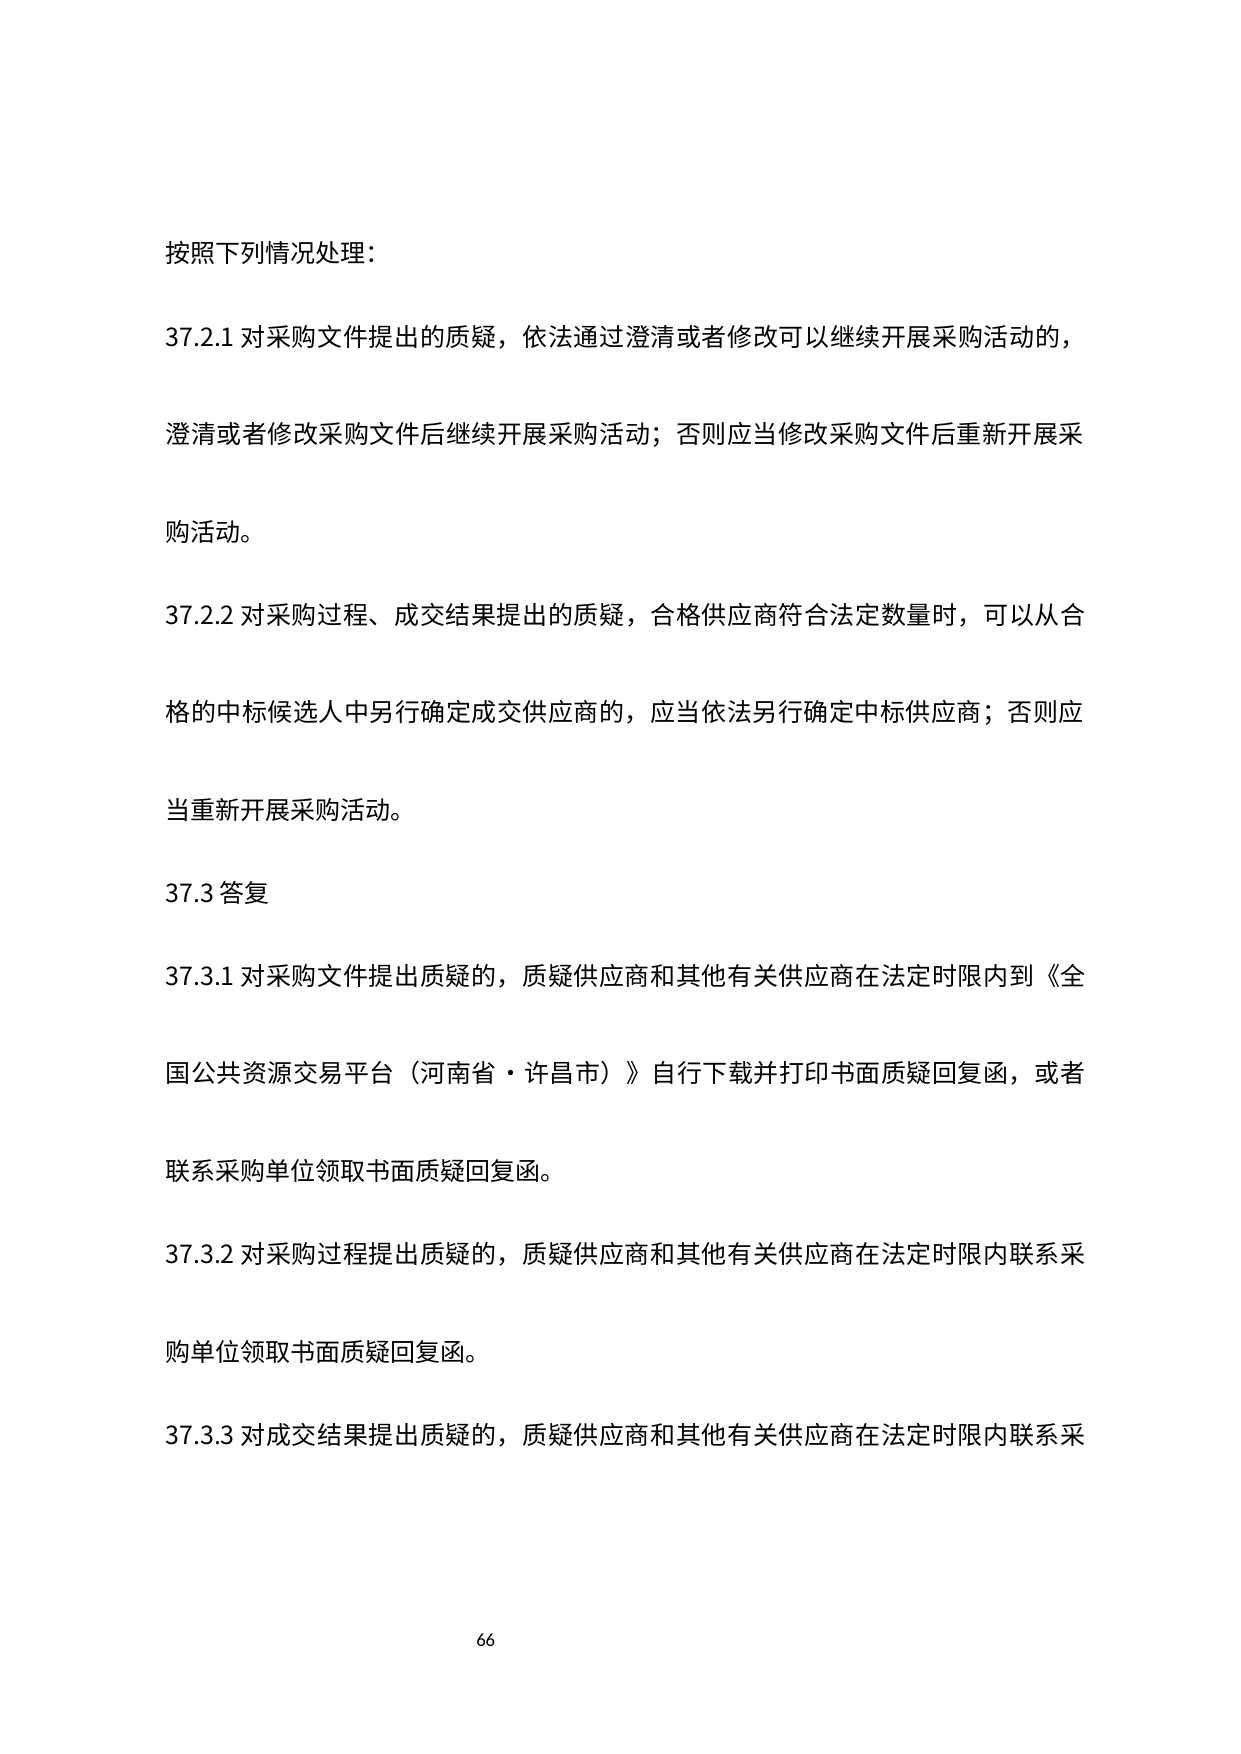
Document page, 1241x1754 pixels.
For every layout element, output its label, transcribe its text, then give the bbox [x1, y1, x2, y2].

text 37.2.2 对采购过程、成交结果提出的质疑，合格供应商符合法定数量时，可以从合格的中标候选人中另行确定成交供应商的，应当依法另行确定中标供应商；否则应当重新开展采购活动。 [165, 581, 1087, 841]
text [165, 219, 1087, 284]
text 37.2.1 对采购文件提出的质疑，依法通过澄清或者修改可以继续开展采购活动的，澄清或者修改采购文件后继续开展采购活动；否则应当修改采购文件后重新开展采购活动。 [165, 303, 1087, 563]
text 37.3 答复 [165, 859, 1087, 924]
text 37.3.1 对采购文件提出质疑的，质疑供应商和其他有关供应商在法定时限内到《全国公共资源交易平台（河南省·许昌市）》自行下载并打印书面质疑回复函，或者联系采购单位领取书面质疑回复函。 [165, 942, 1087, 1202]
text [165, 1401, 1087, 1466]
text 37.3.2 对采购过程提出质疑的，质疑供应商和其他有关供应商在法定时限内联系采购单位领取书面质疑回复函。 [165, 1220, 1087, 1383]
